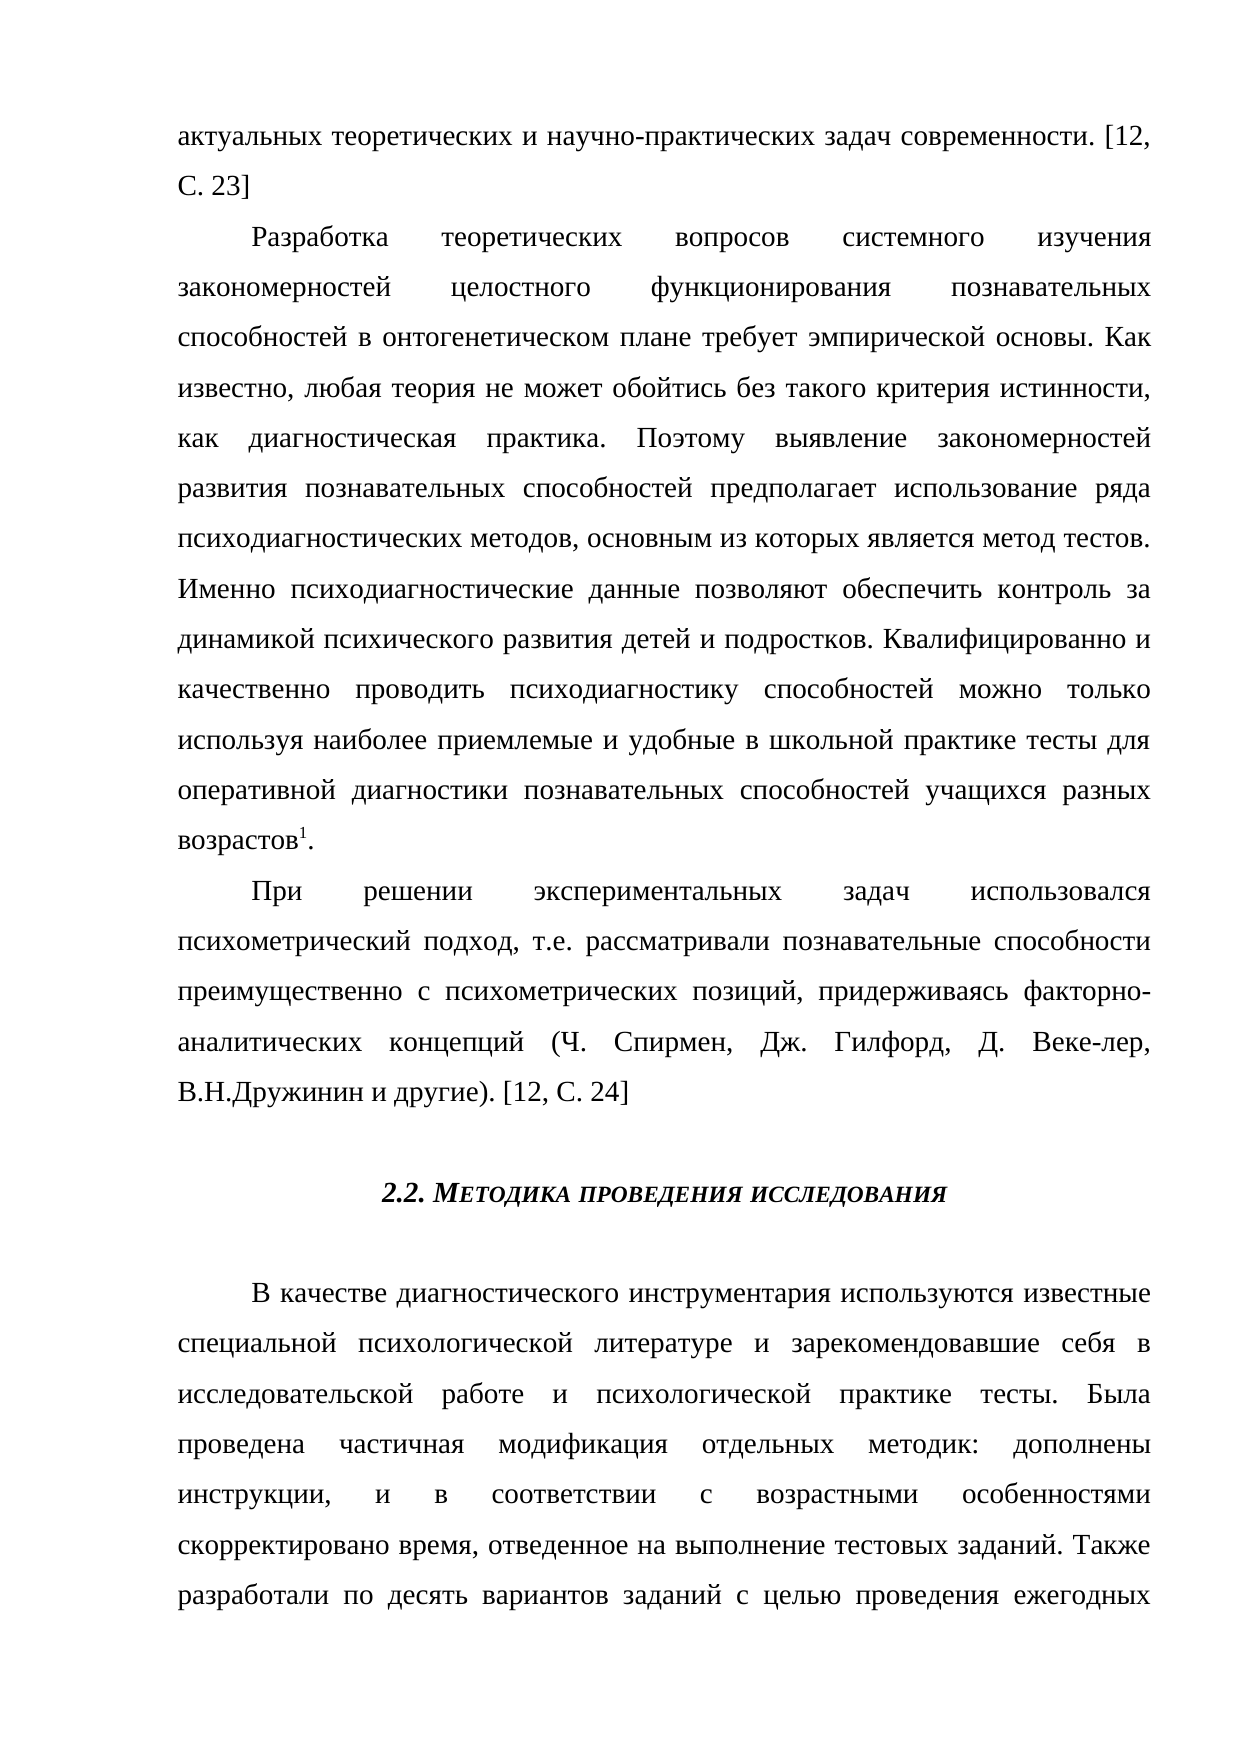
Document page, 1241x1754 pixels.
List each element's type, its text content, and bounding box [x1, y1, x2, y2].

subtitle 2.2. Методика проведения исследования [177, 1175, 1152, 1208]
text При решении экспериментальных задач использовался психометрический подход, т.е. рассматривали познавательные способности преимущественно с психометрических позиций, придерживаясь факторно-аналитических концепций (Ч. Спирмен, Дж. Гилфорд, Д. Веке-лер, В.Н.Дружинин и другие). [12, С. 24] [177, 873, 1152, 1108]
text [177, 118, 1152, 202]
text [177, 1275, 1152, 1611]
text Разработка теоретических вопросов системного изучения закономерностей целостного функционирования познавательных способностей в онтогенетическом плане требует эмпирической основы. Как известно, любая теория не может обойтись без такого критерия истинности, как диагностическая практика. Поэтому выявление закономерностей развития познавательных способностей предполагает использование ряда психодиагностических методов, основным из которых является метод тестов. Именно психодиагностические данные позволяют обеспечить контроль за динамикой психического развития детей и подростков. Квалифицированно и качественно проводить психодиагностику способностей можно только используя наиболее приемлемые и удобные в школьной практике тесты для оперативной диагностики познавательных способностей учащихся разных возрастов1. [177, 219, 1152, 856]
